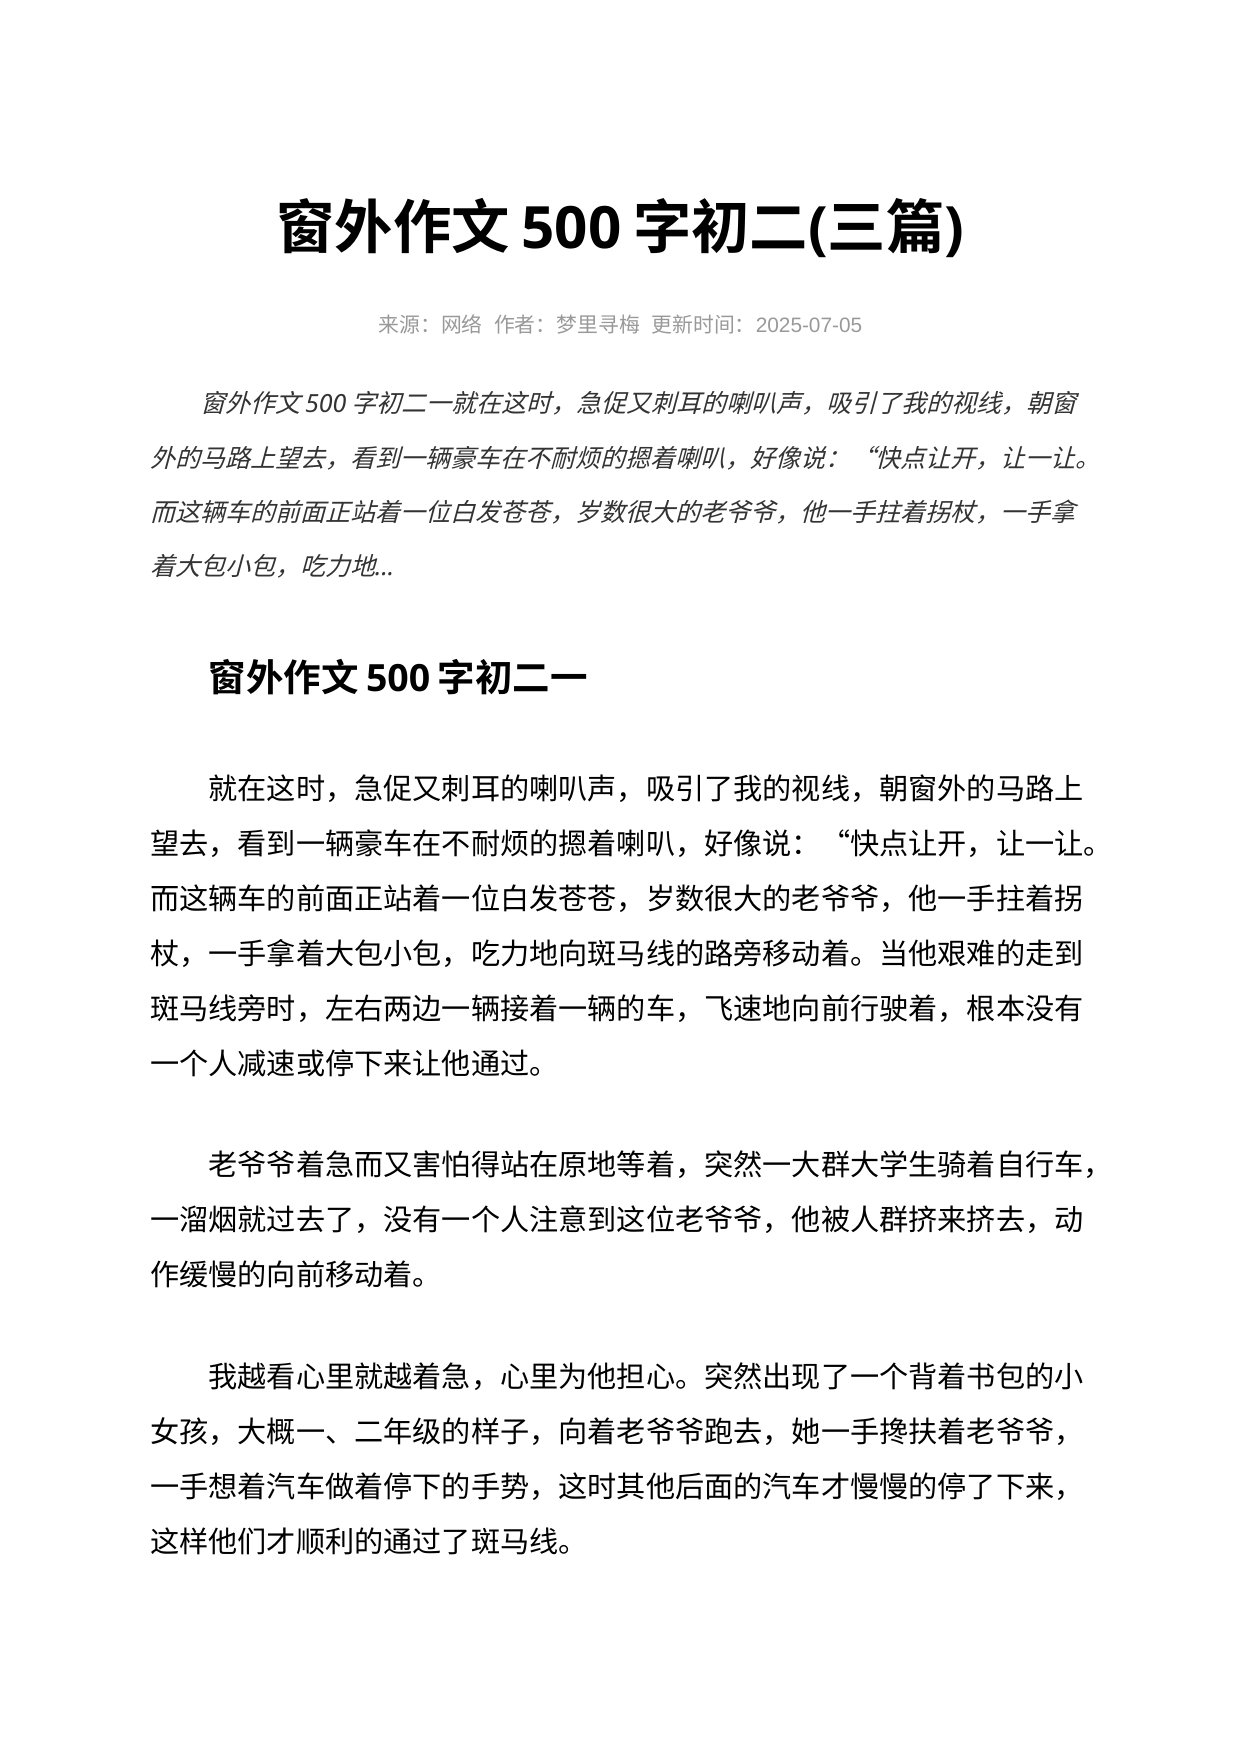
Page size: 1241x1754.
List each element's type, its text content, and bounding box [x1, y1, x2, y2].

text 我越看心里就越着急，心里为他担心。突然出现了一个背着书包的小女孩，大概一、二年级的样子，向着老爷爷跑去，她一手搀扶着老爷爷，一手想着汽车做着停下的手势，这时其他后面的汽车才慢慢的停了下来，这样他们才顺利的通过了斑马线。 [150, 1353, 1090, 1561]
text 老爷爷着急而又害怕得站在原地等着，突然一大群大学生骑着自行车，一溜烟就过去了，没有一个人注意到这位老爷爷，他被人群挤来挤去，动作缓慢的向前移动着。 [150, 1142, 1090, 1294]
text 窗外作文500字初二一 [150, 648, 1090, 703]
text 窗外作文500字初二一就在这时，急促又刺耳的喇叭声，吸引了我的视线，朝窗外的马路上望去，看到一辆豪车在不耐烦的摁着喇叭，好像说：“快点让开，让一让。而这辆车的前面正站着一位白发苍苍，岁数很大的老爷爷，他一手拄着拐杖，一手拿着大包小包，吃力地... [150, 384, 1090, 583]
text 来源：网络 作者：梦里寻梅 更新时间：2025-07-05 [150, 313, 1090, 337]
text 就在这时，急促又刺耳的喇叭声，吸引了我的视线，朝窗外的马路上望去，看到一辆豪车在不耐烦的摁着喇叭，好像说：“快点让开，让一让。而这辆车的前面正站着一位白发苍苍，岁数很大的老爷爷，他一手拄着拐杖，一手拿着大包小包，吃力地向斑马线的路旁移动着。当他艰难的走到斑马线旁时，左右两边一辆接着一辆的车，飞速地向前行驶着，根本没有一个人减速或停下来让他通过。 [150, 766, 1090, 1082]
subtitle 窗外作文500字初二(三篇) [150, 181, 1090, 266]
